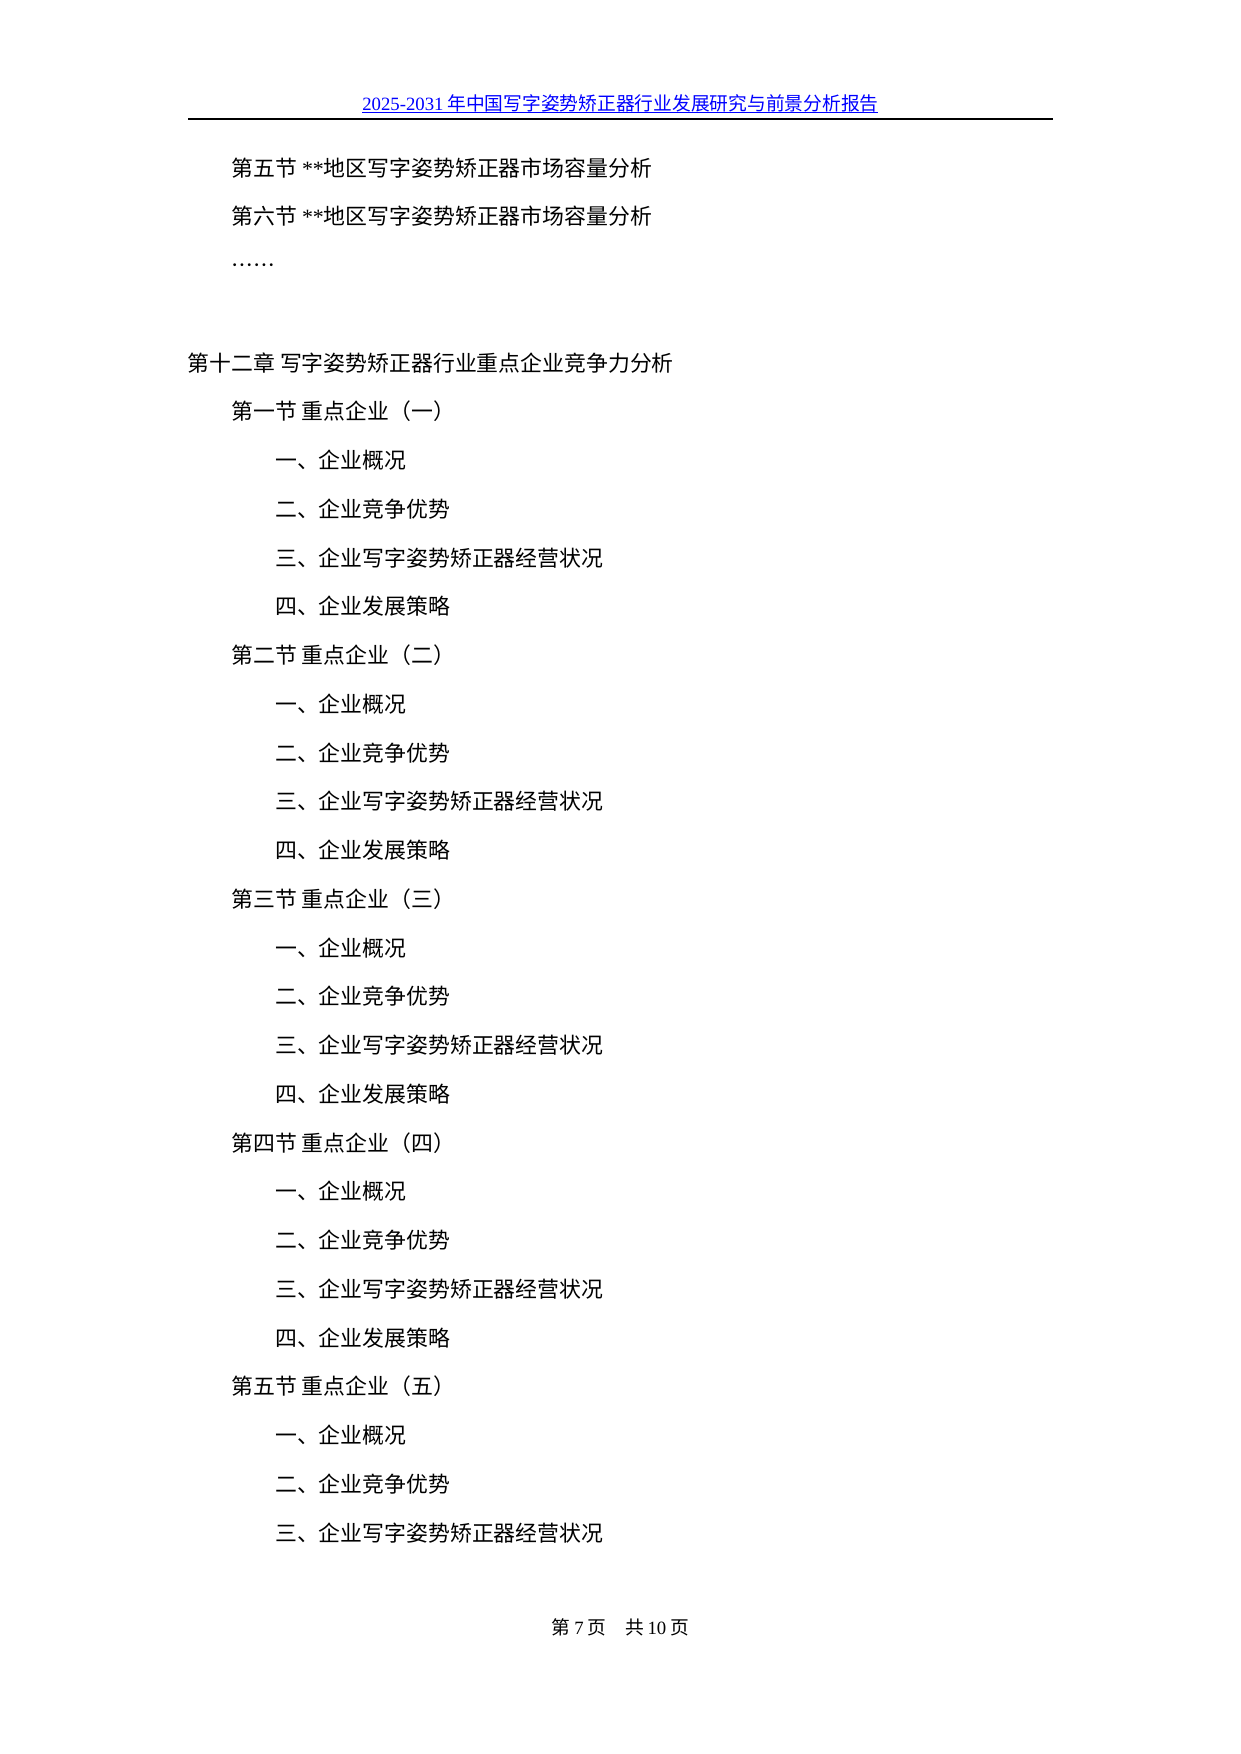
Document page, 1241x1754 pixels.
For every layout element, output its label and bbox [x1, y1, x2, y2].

text [187, 150, 1053, 1548]
